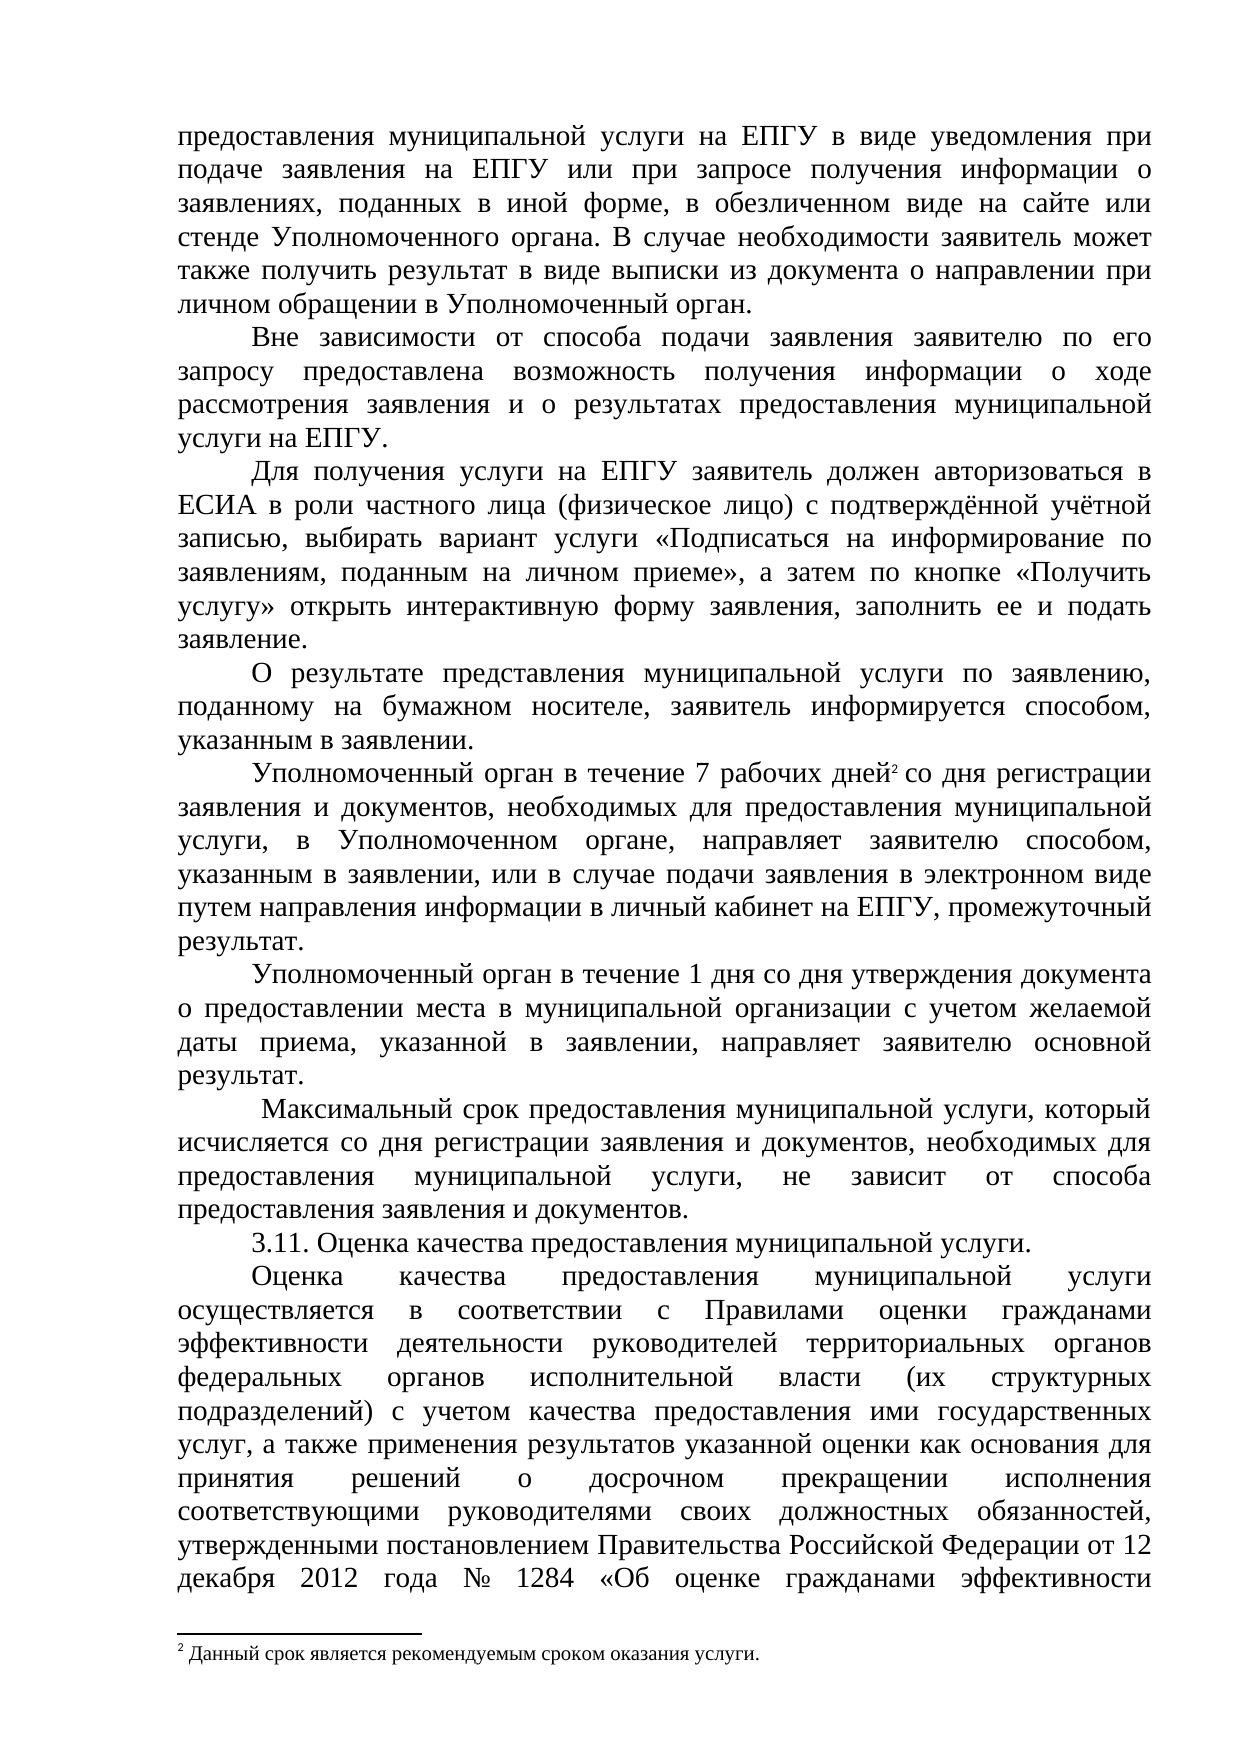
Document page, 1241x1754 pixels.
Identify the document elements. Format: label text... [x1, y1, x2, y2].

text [177, 1258, 1152, 1594]
text О результате представления муниципальной услуги по заявлению, поданному на бумажном носителе, заявитель информируется способом, указанным в заявлении. [177, 655, 1152, 755]
text Для получения услуги на ЕПГУ заявитель должен авторизоваться в ЕСИА в роли частного лица (физическое лицо) с подтверждённой учётной записью, выбирать вариант услуги «Подписаться на информирование по заявлениям, поданным на личном приеме», а затем по кнопке «Получить услугу» открыть интерактивную форму заявления, заполнить ее и подать заявление. [177, 453, 1152, 655]
text Уполномоченный орган в течение 1 дня со дня утверждения документа о предоставлении места в муниципальной организации с учетом желаемой даты приема, указанной в заявлении, направляет заявителю основной результат. [177, 957, 1152, 1091]
text Уполномоченный орган в течение 7 рабочих дней со дня регистрации заявления и документов, необходимых для предоставления муниципальной услуги, в Уполномоченном органе, направляет заявителю способом, указанным в заявлении, или в случае подачи заявления в электронном виде путем направления информации в личный кабинет на ЕПГУ, промежуточный результат. [177, 755, 1152, 957]
text Максимальный срок предоставления муниципальной услуги, который исчисляется со дня регистрации заявления и документов, необходимых для предоставления муниципальной услуги, не зависит от способа предоставления заявления и документов. [177, 1091, 1152, 1225]
text 3.11. Оценка качества предоставления муниципальной услуги. [177, 1225, 1152, 1258]
text Вне зависимости от способа подачи заявления заявителю по его запросу предоставлена возможность получения информации о ходе рассмотрения заявления и о результатах предоставления муниципальной услуги на ЕПГУ. [177, 319, 1152, 453]
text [177, 118, 1152, 319]
